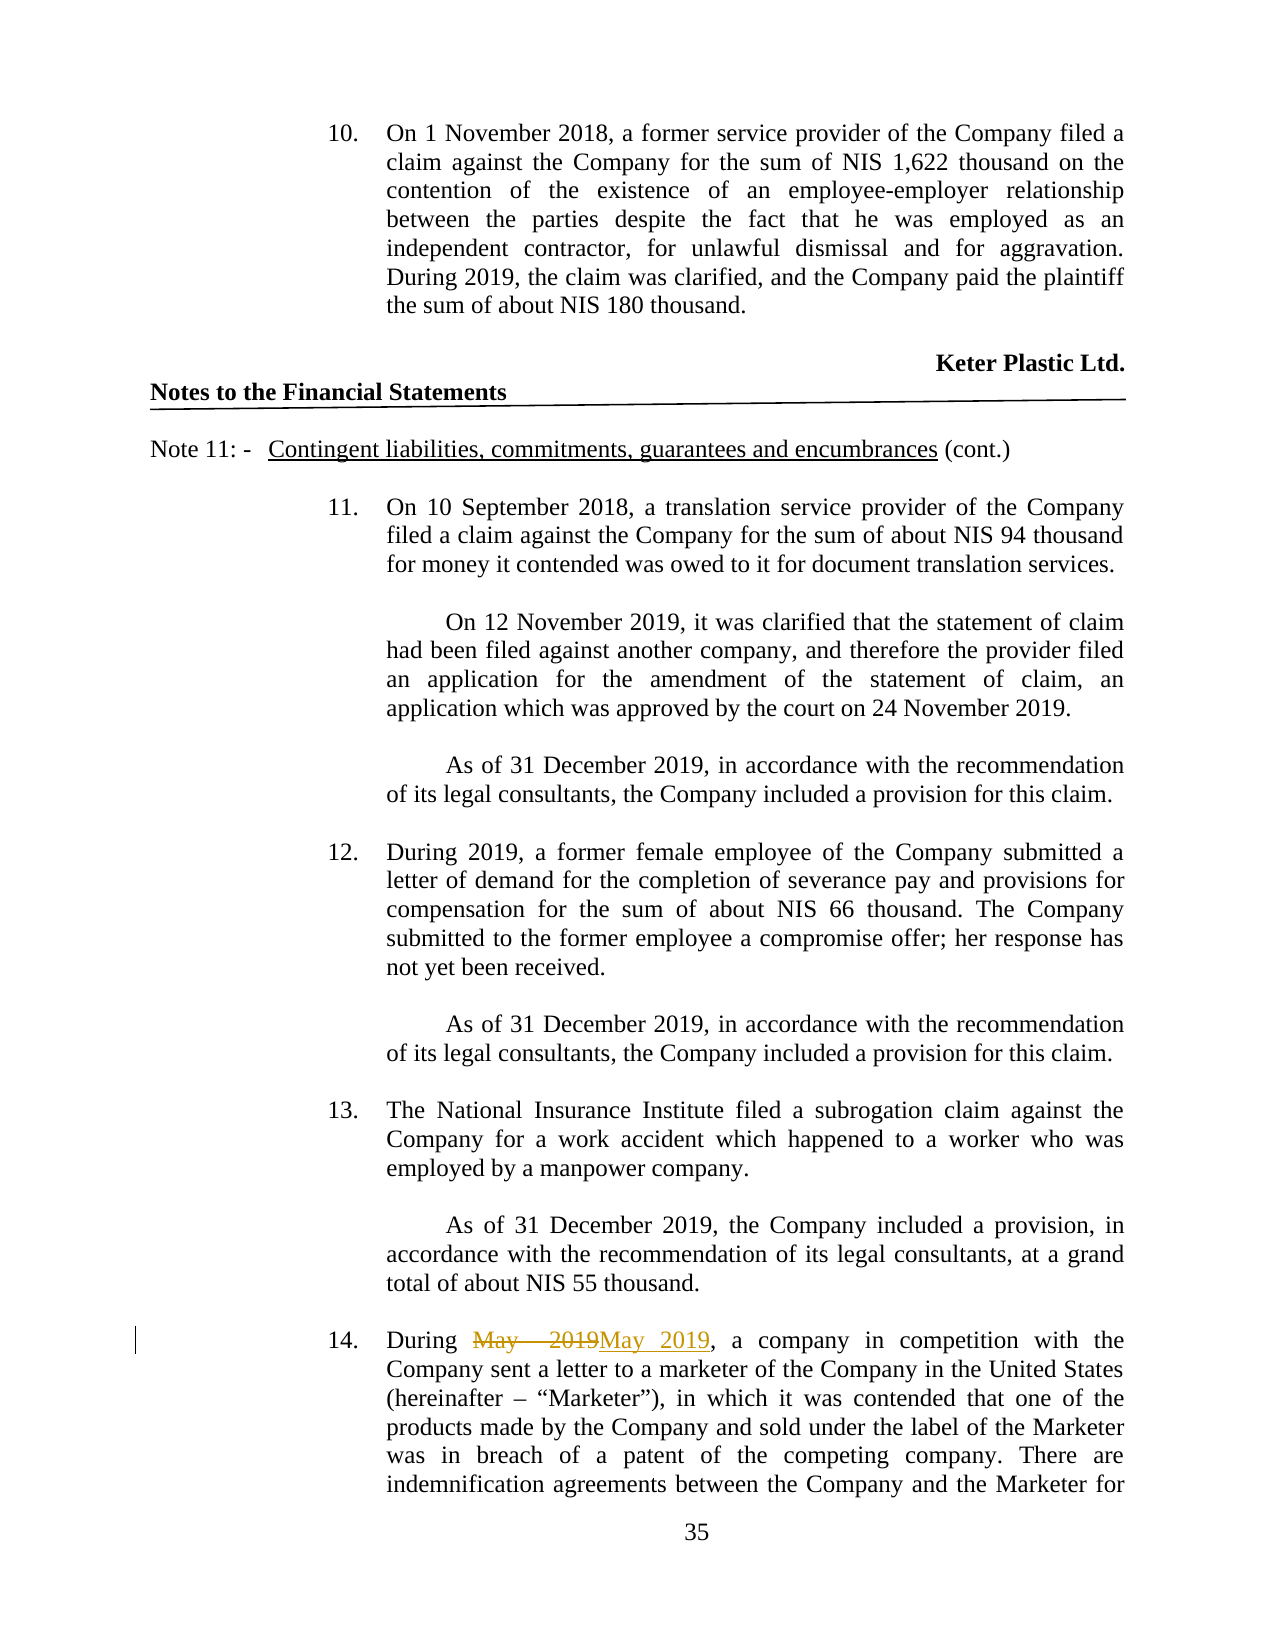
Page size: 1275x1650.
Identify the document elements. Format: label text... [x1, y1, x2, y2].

list 10. On 1 November 2018, a former service provider of the Company filed a claim against the Company for the sum of NIS 1,622 thousand on the contention of the existence of an employee-employer relationship between the parties despite the fact that he was employed as an independent contractor, for unlawful dismissal and for aggravation. During 2019, the claim was clarified, and the Company paid the plaintiff the sum of about NIS 180 thousand. [327, 118, 1125, 319]
list 13. The National Insurance Institute filed a subrogation claim against the Company for a work accident which happened to a worker who was employed by a manpower company. [327, 1096, 1125, 1182]
list Note 11: - Contingent liabilities, commitments, guarantees and encumbrances (cont.) [150, 434, 1125, 463]
text Keter Plastic Ltd. [268, 348, 1125, 377]
list As of 31 December 2019, in accordance with the recommendation of its legal consultants, the Company included a provision for this claim. [327, 1009, 1125, 1067]
list 12. During 2019, a former female employee of the Company submitted a letter of demand for the completion of severance pay and provisions for compensation for the sum of about NIS 66 thousand. The Company submitted to the former employee a compromise offer; her response has not yet been received. [327, 837, 1125, 981]
list 11. On 10 September 2018, a translation service provider of the Company filed a claim against the Company for the sum of about NIS 94 thousand for money it contended was owed to it for document translation services. [327, 492, 1125, 578]
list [327, 1326, 1125, 1498]
list As of 31 December 2019, in accordance with the recommendation of its legal consultants, the Company included a provision for this claim. [327, 751, 1125, 808]
list As of 31 December 2019, the Company included a provision, in accordance with the recommendation of its legal consultants, at a grand total of about NIS 55 thousand. [327, 1211, 1125, 1297]
list Notes to the Financial Statements [150, 377, 1125, 406]
list On 12 November 2019, it was clarified that the statement of claim had been filed against another company, and therefore the provider filed an application for the amendment of the statement of claim, an application which was approved by the court on 24 November 2019. [327, 607, 1125, 722]
